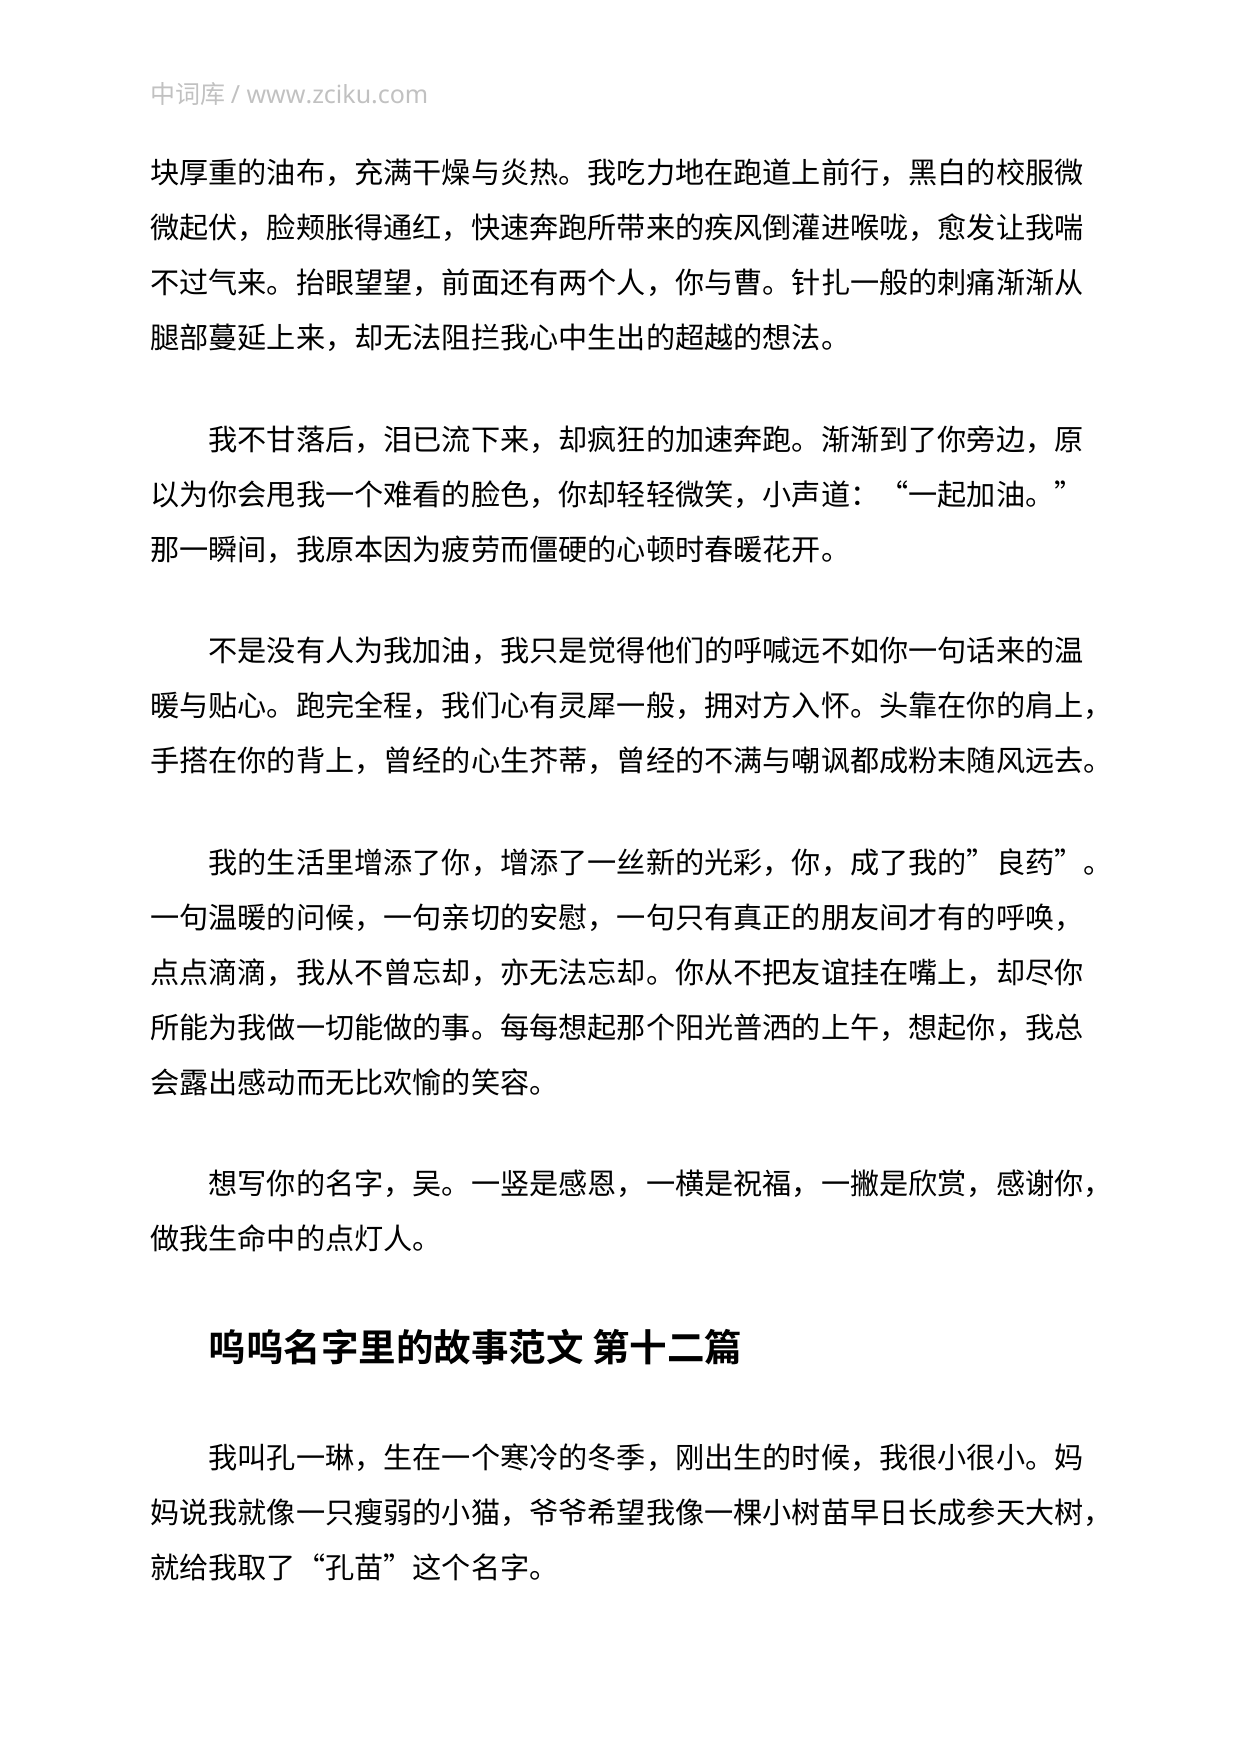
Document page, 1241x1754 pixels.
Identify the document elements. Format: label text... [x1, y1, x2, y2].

text 我不甘落后，泪已流下来，却疯狂的加速奔跑。渐渐到了你旁边，原以为你会甩我一个难看的脸色，你却轻轻微笑，小声道：“一起加油。”那一瞬间，我原本因为疲劳而僵硬的心顿时春暖花开。 [150, 416, 1090, 568]
text 我的生活里增添了你，增添了一丝新的光彩，你，成了我的”良药”。一句温暖的问候，一句亲切的安慰，一句只有真正的朋友间才有的呼唤，点点滴滴，我从不曾忘却，亦无法忘却。你从不把友谊挂在嘴上，却尽你所能为我做一切能做的事。每每想起那个阳光普洒的上午，想起你，我总会露出感动而无比欢愉的笑容。 [150, 839, 1090, 1101]
text 呜呜名字里的故事范文 第十二篇 [150, 1318, 1090, 1372]
text 想写你的名字，吴。一竖是感恩，一横是祝福，一撇是欣赏，感谢你，做我生命中的点灯人。 [150, 1161, 1090, 1258]
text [150, 150, 1090, 357]
text 不是没有人为我加油，我只是觉得他们的呼喊远不如你一句话来的温暖与贴心。跑完全程，我们心有灵犀一般，拥对方入怀。头靠在你的肩上，手搭在你的背上，曾经的心生芥蒂，曾经的不满与嘲讽都成粉末随风远去。 [150, 628, 1090, 780]
text 我叫孔一琳，生在一个寒冷的冬季，刚出生的时候，我很小很小。妈妈说我就像一只瘦弱的小猫，爷爷希望我像一棵小树苗早日长成参天大树，就给我取了“孔苗”这个名字。 [150, 1435, 1090, 1587]
